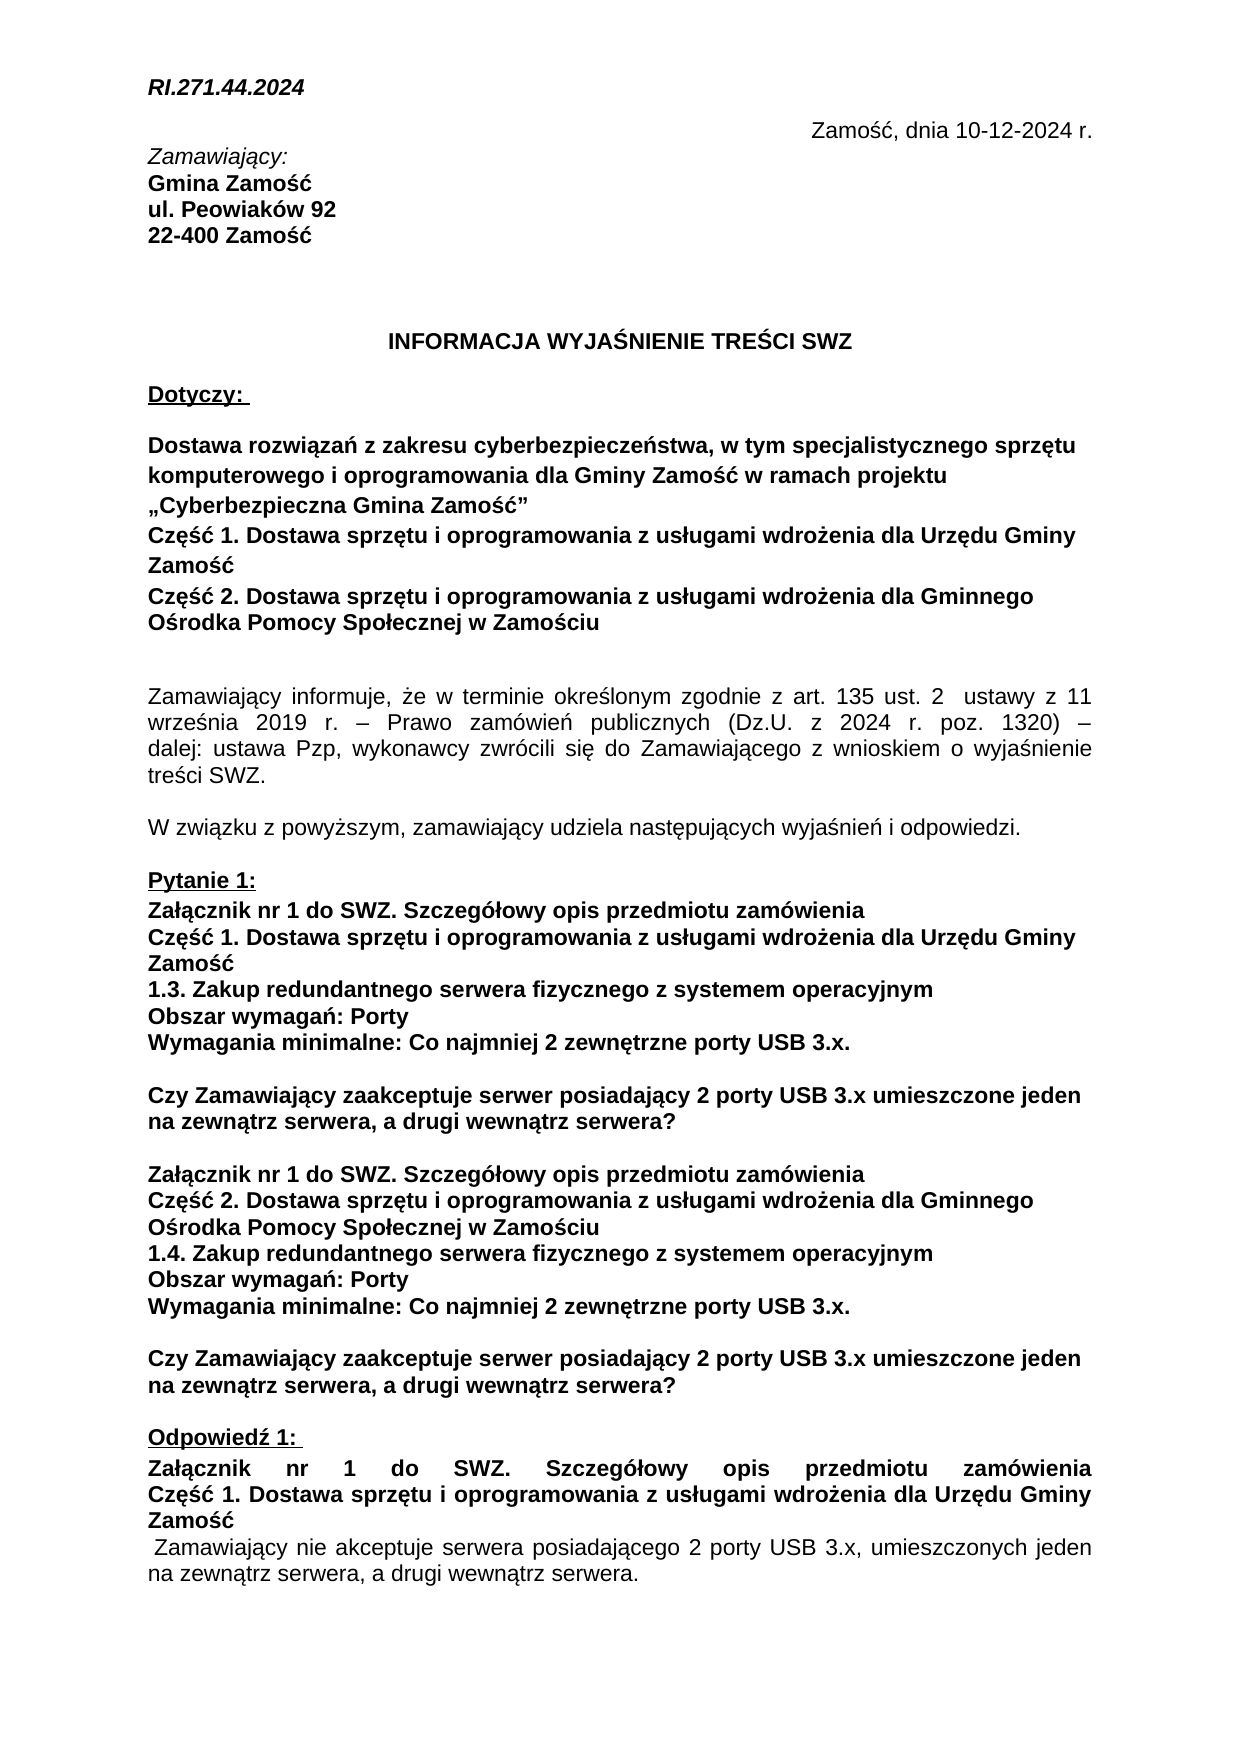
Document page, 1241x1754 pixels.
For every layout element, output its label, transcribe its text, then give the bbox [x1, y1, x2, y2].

text INFORMACJA WYJAŚNIENIE TREŚCI SWZ [148, 328, 1093, 354]
text Zamość, dnia 10-12-2024 r. [118, 117, 1093, 143]
text Zamawiający: [148, 143, 1093, 170]
text Gmina Zamość [148, 170, 1093, 196]
subtitle Część 2. Dostawa sprzętu i oprogramowania z usługami wdrożenia dla Gminnego Ośrodka Pomocy Społecznej w Zamościu [148, 583, 1093, 635]
text Część 1. Dostawa sprzętu i oprogramowania z usługami wdrożenia dla Urzędu Gminy Zamość [148, 522, 1093, 579]
text Zamawiający informuje, że w terminie określonym zgodnie z art. 135 ust. 2 ustawy z 11 września 2019 r. – Prawo zamówień publicznych (Dz.U. z 2024 r. poz. 1320) – dalej: ustawa Pzp, wykonawcy zwrócili się do Zamawiającego z wnioskiem o wyjaśnienie treści SWZ. [148, 683, 1093, 788]
text Pytanie 1: [148, 867, 1093, 893]
text Załącznik nr 1 do SWZ. Szczegółowy opis przedmiotu zamówienia Część 1. Dostawa sprzętu i oprogramowania z usługami wdrożenia dla Urzędu Gminy Zamość 1.3. Zakup redundantnego serwera fizycznego z systemem operacyjnym Obszar wymagań: Porty Wymagania minimalne: Co najmniej 2 zewnętrzne porty USB 3.x. Czy Zamawiający zaakceptuje serwer posiadający 2 porty USB 3.x umieszczone jeden na zewnątrz serwera, a drugi wewnątrz serwera? Załącznik nr 1 do SWZ. Szczegółowy opis przedmiotu zamówienia Część 2. Dostawa sprzętu i oprogramowania z usługami wdrożenia dla Gminnego Ośrodka Pomocy Społecznej w Zamościu 1.4. Zakup redundantnego serwera fizycznego z systemem operacyjnym Obszar wymagań: Porty Wymagania minimalne: Co najmniej 2 zewnętrzne porty USB 3.x. Czy Zamawiający zaakceptuje serwer posiadający 2 porty USB 3.x umieszczone jeden na zewnątrz serwera, a drugi wewnątrz serwera? [148, 897, 1093, 1398]
text W związku z powyższym, zamawiający udziela następujących wyjaśnień i odpowiedzi. [148, 814, 1093, 841]
text ul. Peowiaków 92 [148, 196, 1093, 222]
text 22-400 Zamość [148, 222, 1093, 249]
text Załącznik nr 1 do SWZ. Szczegółowy opis przedmiotu zamówienia Część 1. Dostawa sprzętu i oprogramowania z usługami wdrożenia dla Urzędu Gminy Zamość [148, 1454, 1093, 1534]
text Dotyczy: [148, 381, 1093, 407]
text Odpowiedź 1: [148, 1424, 1093, 1451]
text Zamawiający nie akceptuje serwera posiadającego 2 porty USB 3.x, umieszczonych jeden na zewnątrz serwera, a drugi wewnątrz serwera. [148, 1534, 1093, 1586]
text Dostawa rozwiązań z zakresu cyberbezpieczeństwa, w tym specjalistycznego sprzętu komputerowego i oprogramowania dla Gminy Zamość w ramach projektu „Cyberbezpieczna Gmina Zamość” [148, 432, 1093, 518]
